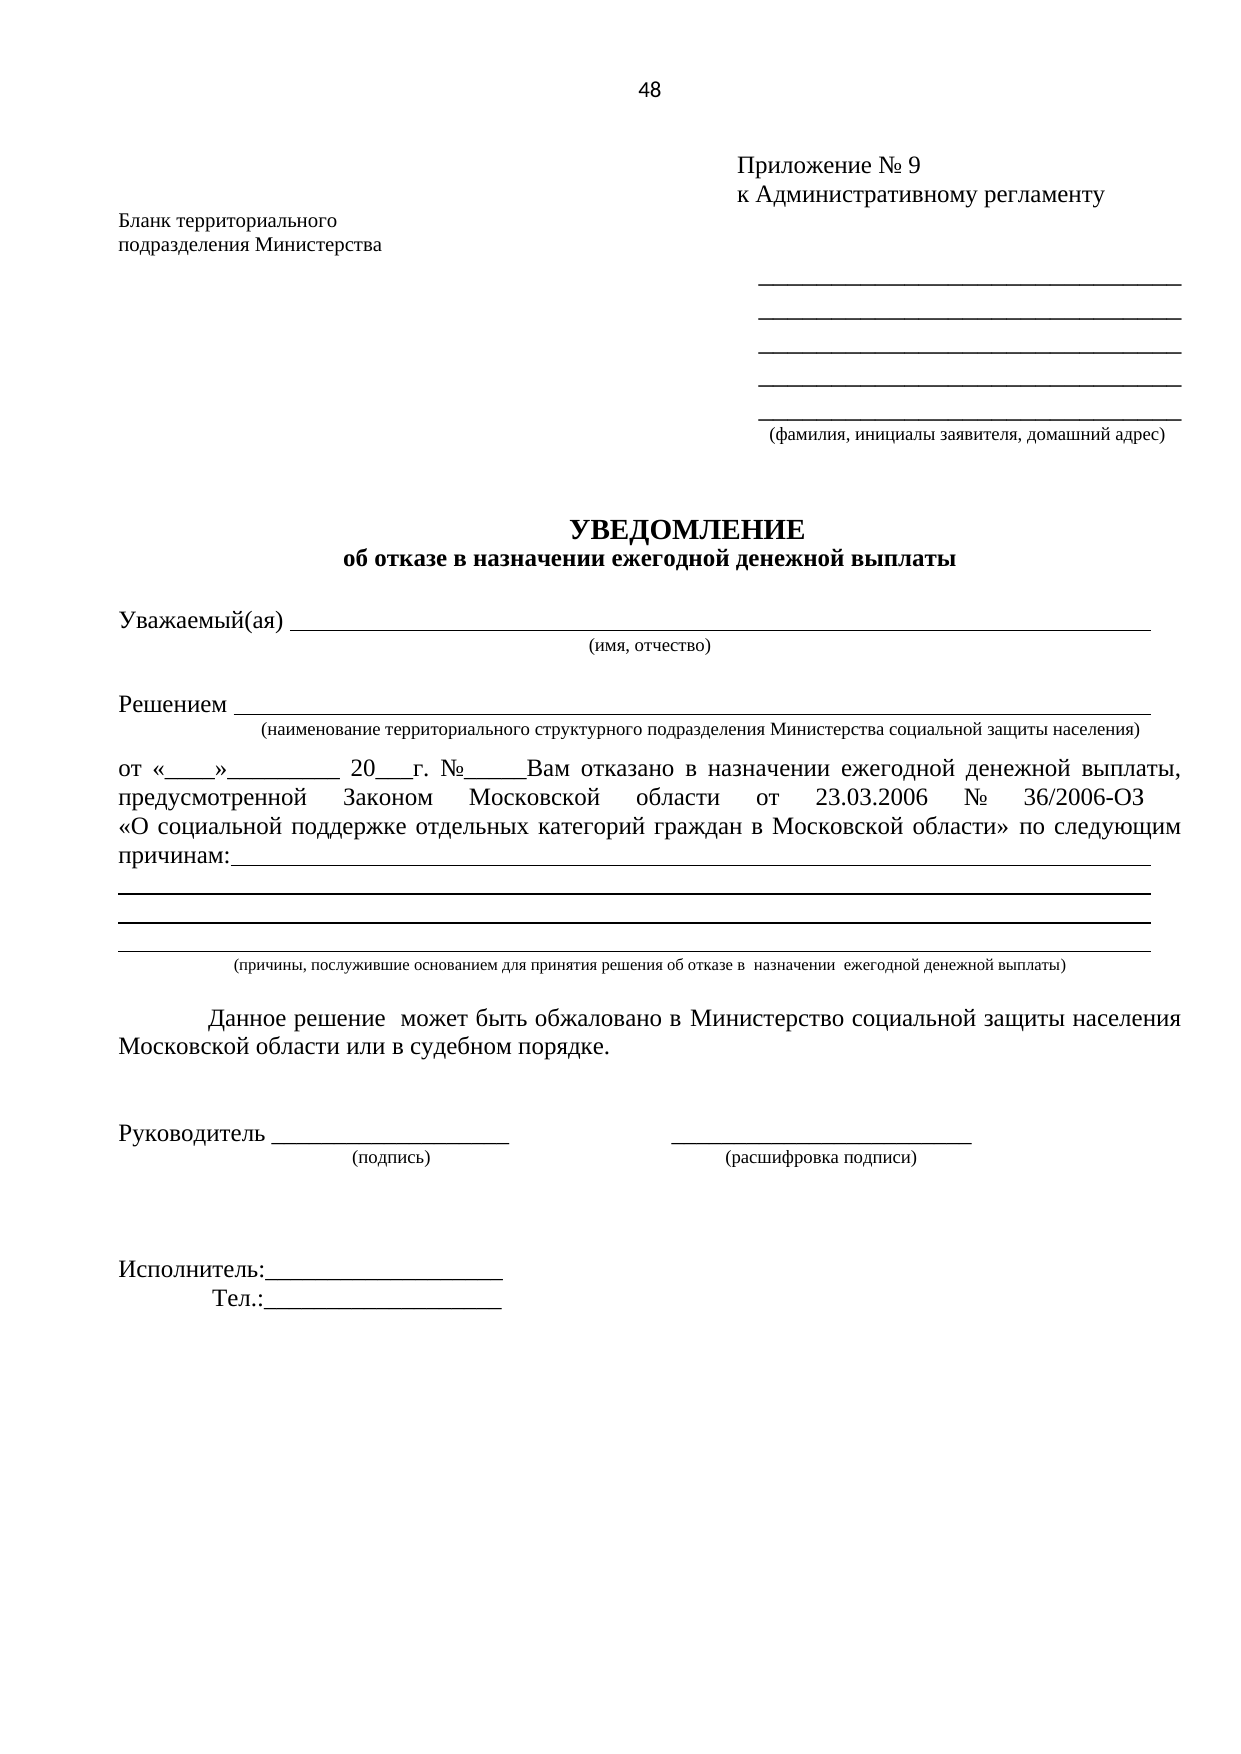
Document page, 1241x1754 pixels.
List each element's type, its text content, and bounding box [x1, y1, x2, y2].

text _____________________________ [118, 289, 1181, 323]
text Руководитель ___________________ ________________________ [118, 1118, 1181, 1146]
text (имя, отчество) [118, 634, 1181, 655]
text _____________________________ [118, 323, 1181, 356]
text УВЕДОМЛЕНИЕ [118, 512, 1181, 546]
text Приложение № 9 [118, 150, 1181, 179]
text подразделения Министерства [118, 232, 1181, 256]
text (наименование территориального структурного подразделения Министерства социальной защиты населения) [118, 717, 1181, 739]
text Решением [118, 689, 1181, 717]
text _____________________________ [118, 256, 1181, 289]
text (подпись) (расшифровка подписи) [118, 1146, 1181, 1168]
text _____________________________ [118, 390, 1181, 423]
text Исполнитель:___________________ [118, 1254, 1181, 1283]
text (причины, послужившие основанием для принятия решения об отказе в назначении ежегодной денежной выплаты) [118, 955, 1181, 974]
text к Административному регламенту [118, 179, 1181, 207]
text от «____»_________ 20___г. №_____Вам отказано в назначении ежегодной денежной выплаты, предусмотренной Законом Московской области от 23.03.2006 № 36/2006-ОЗ «О социальной поддержке отдельных категорий граждан в Московской области» по следующим причинам: [118, 753, 1181, 955]
text (фамилия, инициалы заявителя, домашний адрес) [118, 423, 1181, 445]
text Тел.:___________________ [118, 1283, 1181, 1312]
text Бланк территориального [118, 207, 1181, 232]
text Уважаемый(ая) [118, 605, 1181, 634]
text _____________________________ [118, 356, 1181, 390]
text Данное решение может быть обжаловано в Министерство социальной защиты населения Московской области или в судебном порядке. [118, 1003, 1181, 1060]
text об отказе в назначении ежегодной денежной выплаты [118, 546, 1181, 571]
